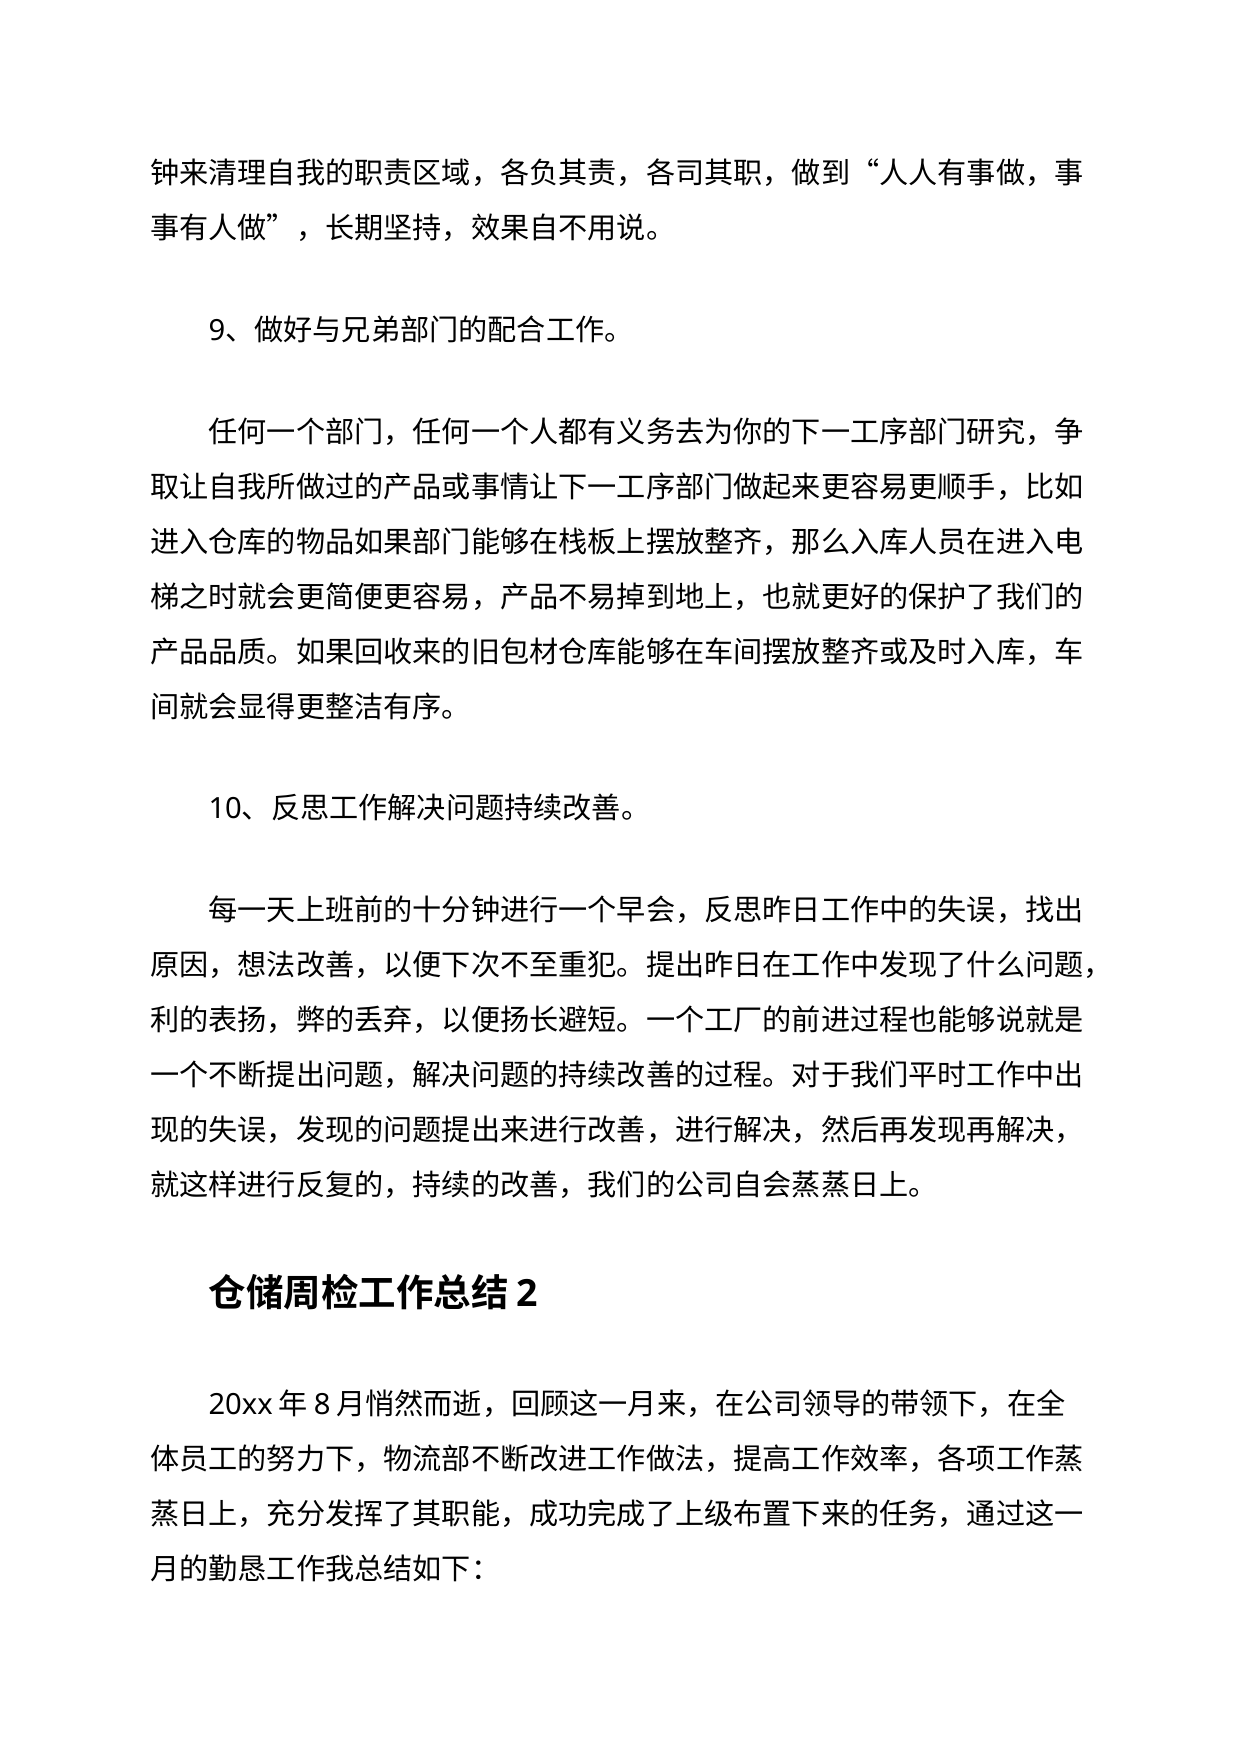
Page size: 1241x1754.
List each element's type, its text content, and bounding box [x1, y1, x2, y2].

text 仓储周检工作总结2 [150, 1263, 1090, 1318]
text 每一天上班前的十分钟进行一个早会，反思昨日工作中的失误，找出原因，想法改善，以便下次不至重犯。提出昨日在工作中发现了什么问题，利的表扬，弊的丢弃，以便扬长避短。一个工厂的前进过程也能够说就是一个不断提出问题，解决问题的持续改善的过程。对于我们平时工作中出现的失误，发现的问题提出来进行改善，进行解决，然后再发现再解决，就这样进行反复的，持续的改善，我们的公司自会蒸蒸日上。 [150, 887, 1090, 1204]
text 10、反思工作解决问题持续改善。 [150, 785, 1090, 827]
text 9、做好与兄弟部门的配合工作。 [150, 307, 1090, 349]
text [150, 150, 1090, 247]
text 任何一个部门，任何一个人都有义务去为你的下一工序部门研究，争取让自我所做过的产品或事情让下一工序部门做起来更容易更顺手，比如进入仓库的物品如果部门能够在栈板上摆放整齐，那么入库人员在进入电梯之时就会更简便更容易，产品不易掉到地上，也就更好的保护了我们的产品品质。如果回收来的旧包材仓库能够在车间摆放整齐或及时入库，车间就会显得更整洁有序。 [150, 409, 1090, 725]
text 20xx年8月悄然而逝，回顾这一月来，在公司领导的带领下，在全体员工的努力下，物流部不断改进工作做法，提高工作效率，各项工作蒸蒸日上，充分发挥了其职能，成功完成了上级布置下来的任务，通过这一月的勤恳工作我总结如下： [150, 1381, 1090, 1588]
